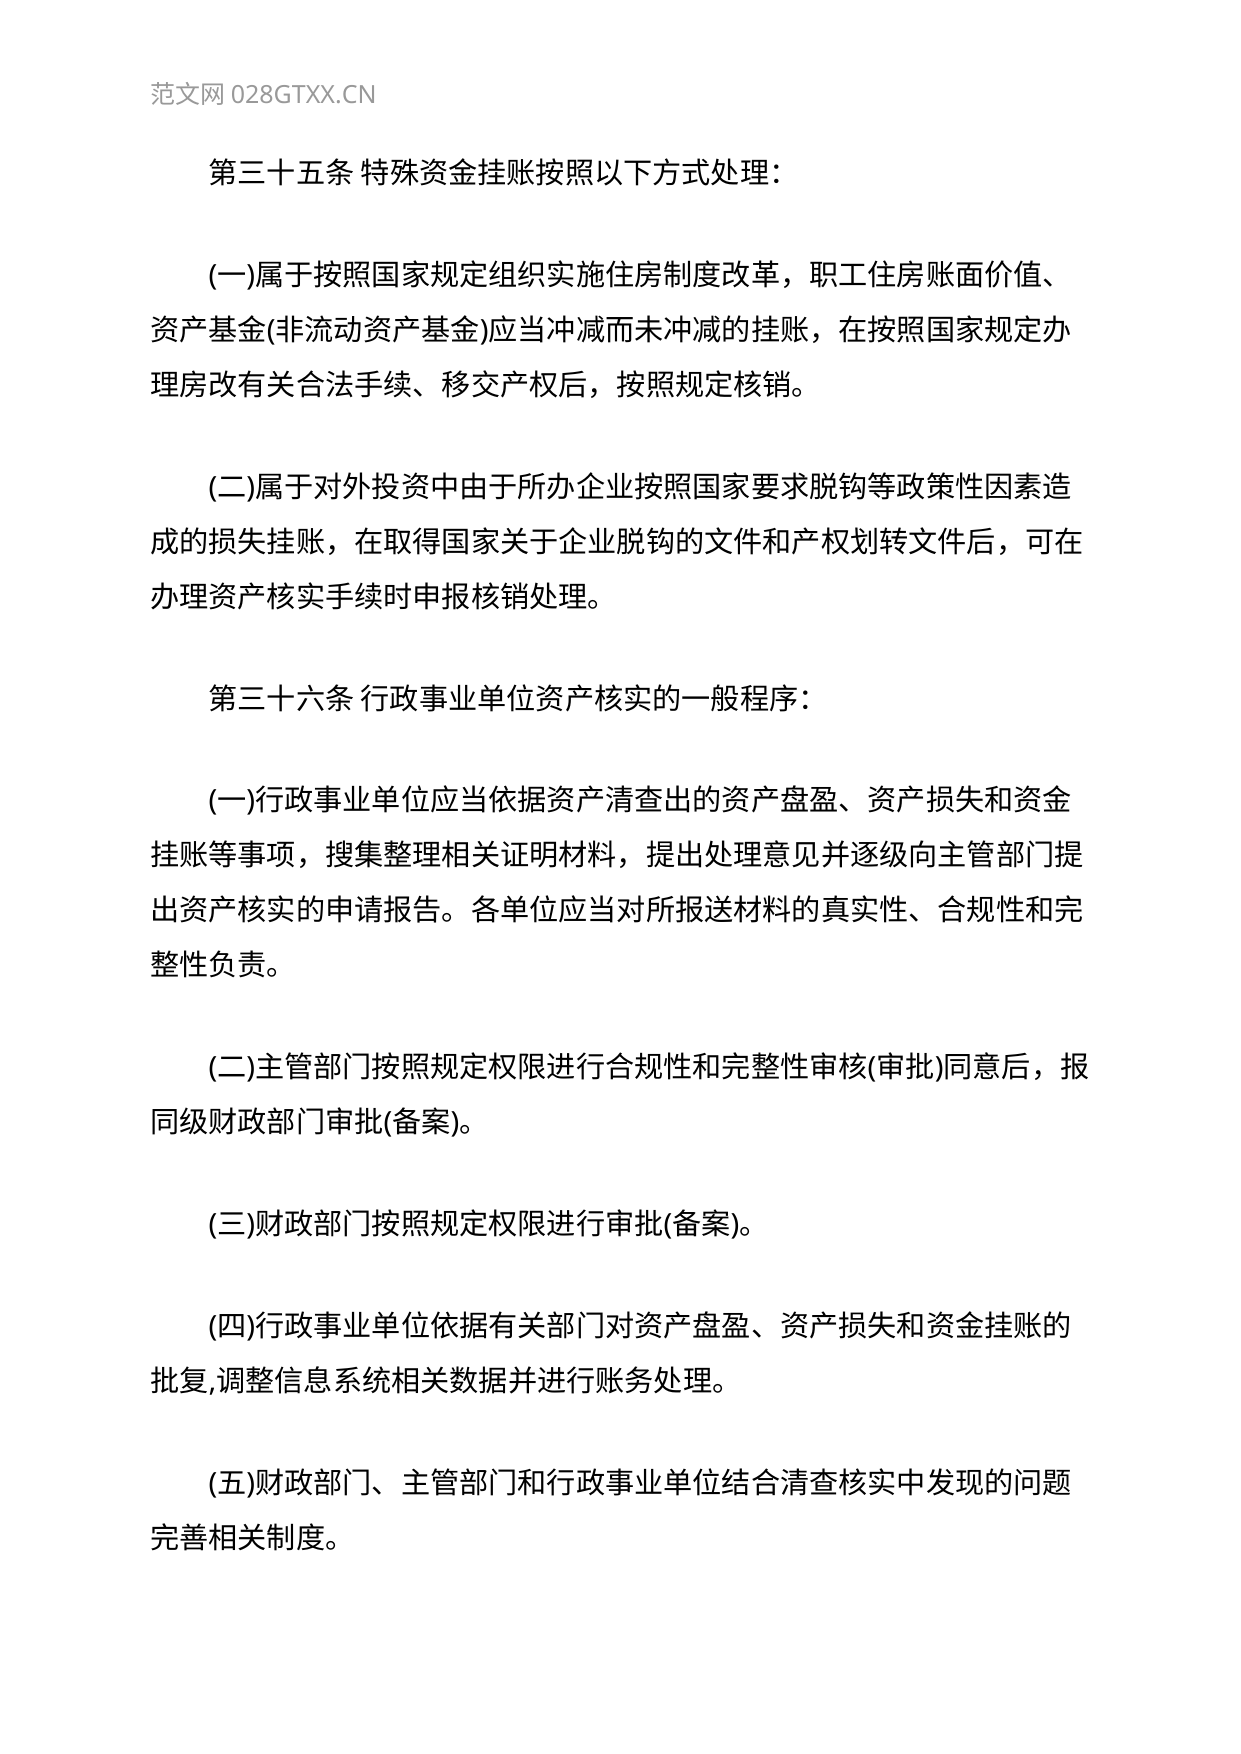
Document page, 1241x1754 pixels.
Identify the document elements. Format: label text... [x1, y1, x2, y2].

text (三)财政部门按照规定权限进行审批(备案)。 [150, 1201, 1090, 1243]
text 第三十五条 特殊资金挂账按照以下方式处理： [150, 150, 1090, 192]
text (一)行政事业单位应当依据资产清查出的资产盘盈、资产损失和资金挂账等事项，搜集整理相关证明材料，提出处理意见并逐级向主管部门提出资产核实的申请报告。各单位应当对所报送材料的真实性、合规性和完整性负责。 [150, 777, 1090, 984]
text (一)属于按照国家规定组织实施住房制度改革，职工住房账面价值、资产基金(非流动资产基金)应当冲减而未冲减的挂账，在按照国家规定办理房改有关合法手续、移交产权后，按照规定核销。 [150, 252, 1090, 404]
text 第三十六条 行政事业单位资产核实的一般程序： [150, 675, 1090, 717]
text (二)属于对外投资中由于所办企业按照国家要求脱钩等政策性因素造成的损失挂账，在取得国家关于企业脱钩的文件和产权划转文件后，可在办理资产核实手续时申报核销处理。 [150, 463, 1090, 616]
text (二)主管部门按照规定权限进行合规性和完整性审核(审批)同意后，报同级财政部门审批(备案)。 [150, 1043, 1090, 1141]
text (五)财政部门、主管部门和行政事业单位结合清查核实中发现的问题完善相关制度。 [150, 1459, 1090, 1557]
text (四)行政事业单位依据有关部门对资产盘盈、资产损失和资金挂账的批复,调整信息系统相关数据并进行账务处理。 [150, 1302, 1090, 1400]
